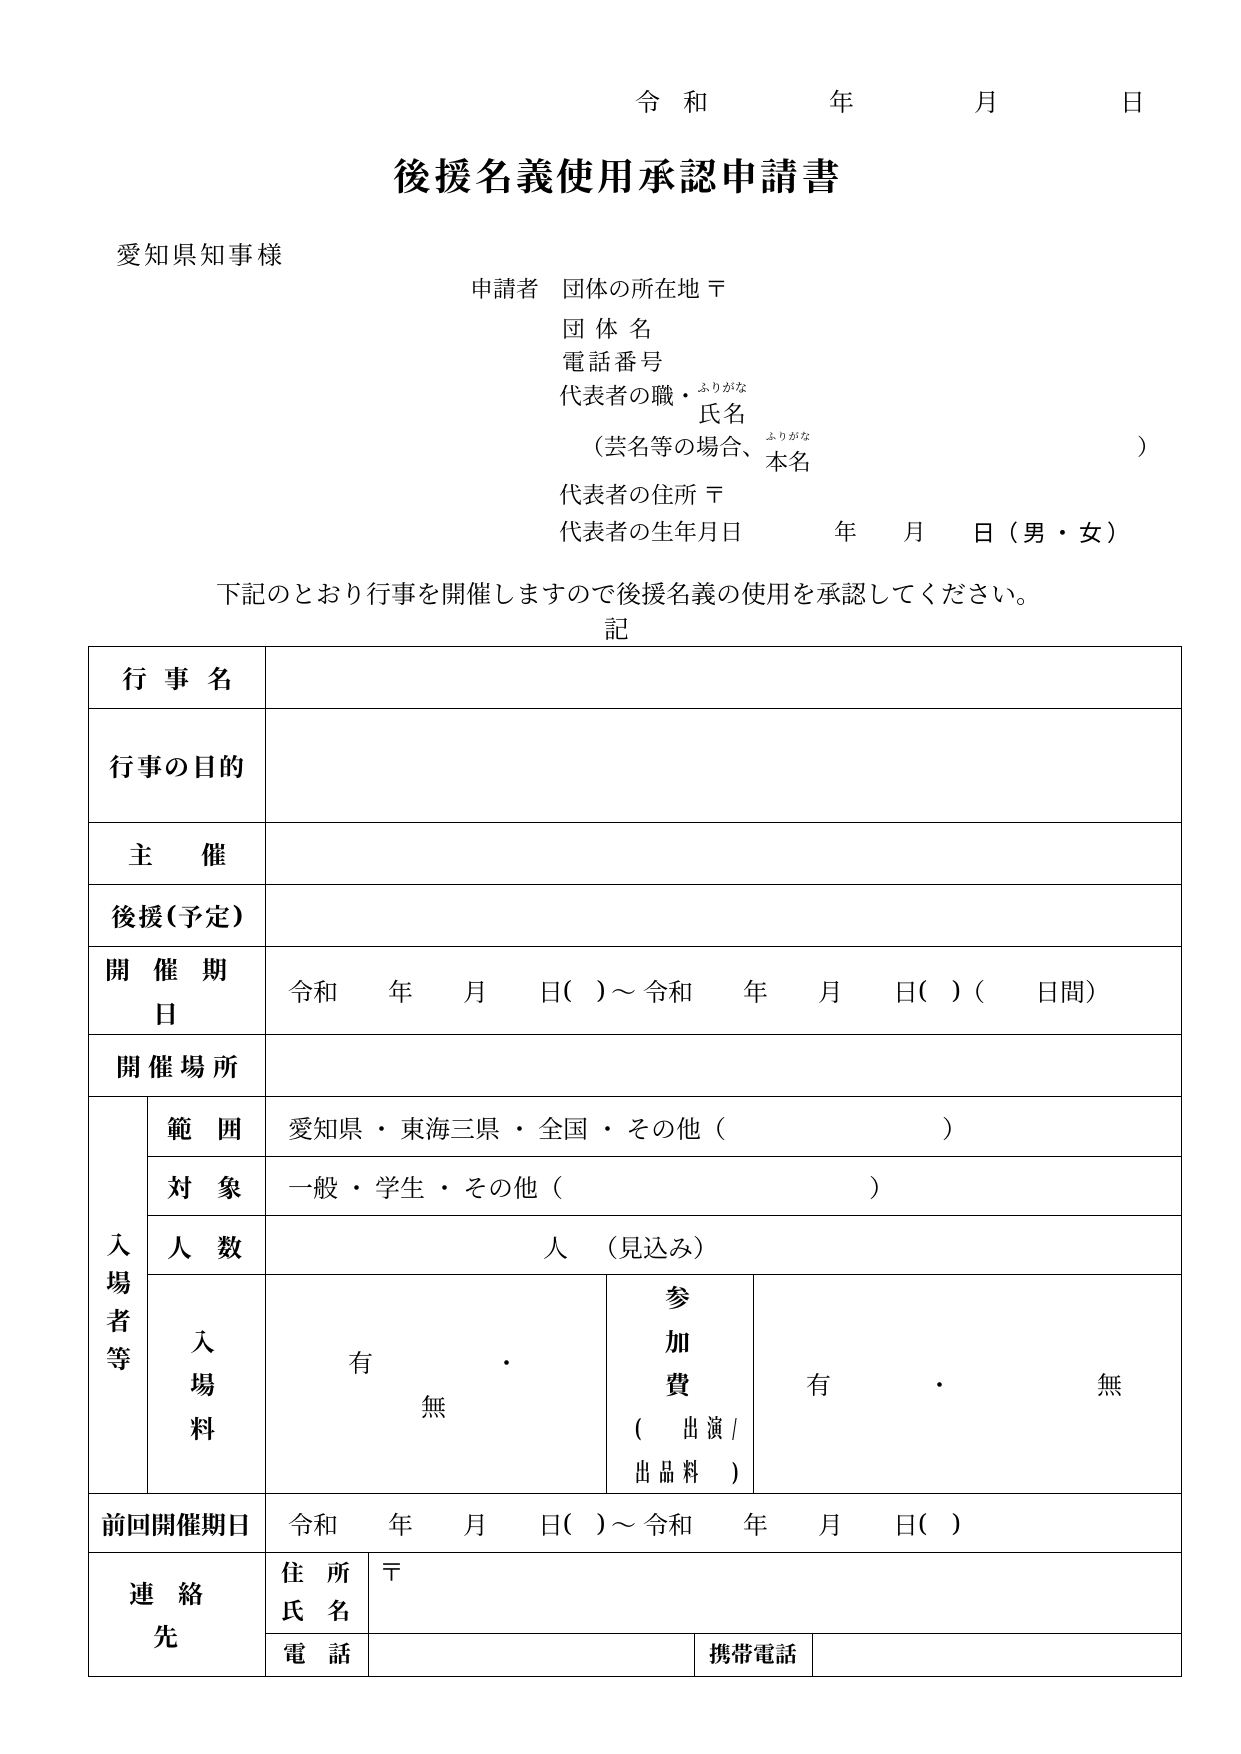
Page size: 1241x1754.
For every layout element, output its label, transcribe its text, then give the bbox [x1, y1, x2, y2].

table_cell 連絡先 日中連絡の 取れる方 [89, 1553, 265, 1676]
table_cell 住 所 氏 名 [266, 1553, 368, 1632]
table_cell 人 数 [148, 1216, 265, 1274]
text 団体名 [471, 311, 1169, 344]
text 後援名義使用承認申請書 [101, 148, 1132, 202]
table_cell 参 加 費 (出演/出品料) [607, 1275, 753, 1492]
table_cell 〒 [369, 1553, 1181, 1632]
table_cell 範 囲 [148, 1097, 265, 1156]
table_cell 有 ・ 無 [266, 1275, 606, 1492]
table_cell 携帯電話 [695, 1634, 812, 1676]
text 申請者 団体の所在地 〒 [471, 272, 1169, 311]
table_header 行事名 [89, 647, 265, 708]
text 下記のとおり行事を開催しますので後援名義の使用を承認してください。 [101, 574, 1132, 610]
table_cell 愛知県 ・ 東海三県 ・ 全国 ・ その他（ ） [266, 1097, 1181, 1156]
table_cell [266, 885, 1181, 946]
table_cell 主催 [89, 823, 265, 884]
text 記 [101, 610, 1132, 646]
text 令和 年 月 日 [101, 79, 1169, 123]
table_cell 有 ・ 無 [754, 1275, 1181, 1492]
text 代表者の生年月日 年 月 日（ 男 ・ 女 ） [559, 514, 1169, 548]
table_cell 電 話 [266, 1634, 368, 1676]
text （芸名等の場合、 ） [559, 429, 1169, 477]
table_cell 一般 ・ 学生 ・ その他（ ） [266, 1157, 1181, 1215]
table_cell 令和 年 月 日( ) ～ 令和 年 月 日( ) [266, 1494, 1181, 1552]
table_cell 入場料 [148, 1275, 265, 1492]
table_cell 対 象 [148, 1157, 265, 1215]
table_cell 入 場 者 等 [89, 1097, 147, 1492]
table_cell [369, 1634, 694, 1676]
table_cell [266, 1035, 1181, 1096]
table_cell 人 （見込み） [266, 1216, 1181, 1274]
table_cell [813, 1634, 1181, 1676]
table_cell 開催場所 [89, 1035, 265, 1096]
table_cell 開催期日 [89, 947, 265, 1034]
table_cell 行事の目的 [89, 709, 265, 822]
table_cell [266, 709, 1181, 822]
table_cell 前回開催期日 [89, 1494, 265, 1552]
text 代表者の職・ [559, 378, 1169, 429]
table_header [266, 647, 1181, 708]
text 愛知県知事様 [101, 236, 1131, 272]
table_cell 令和 年 月 日( ) ～ 令和 年 月 日( )（ 日間） [266, 947, 1181, 1034]
text 電話番号 [471, 344, 1169, 378]
table_cell 後援(予定) [89, 885, 265, 946]
text 代表者の住所 〒 [559, 477, 1169, 509]
table_cell [266, 823, 1181, 884]
